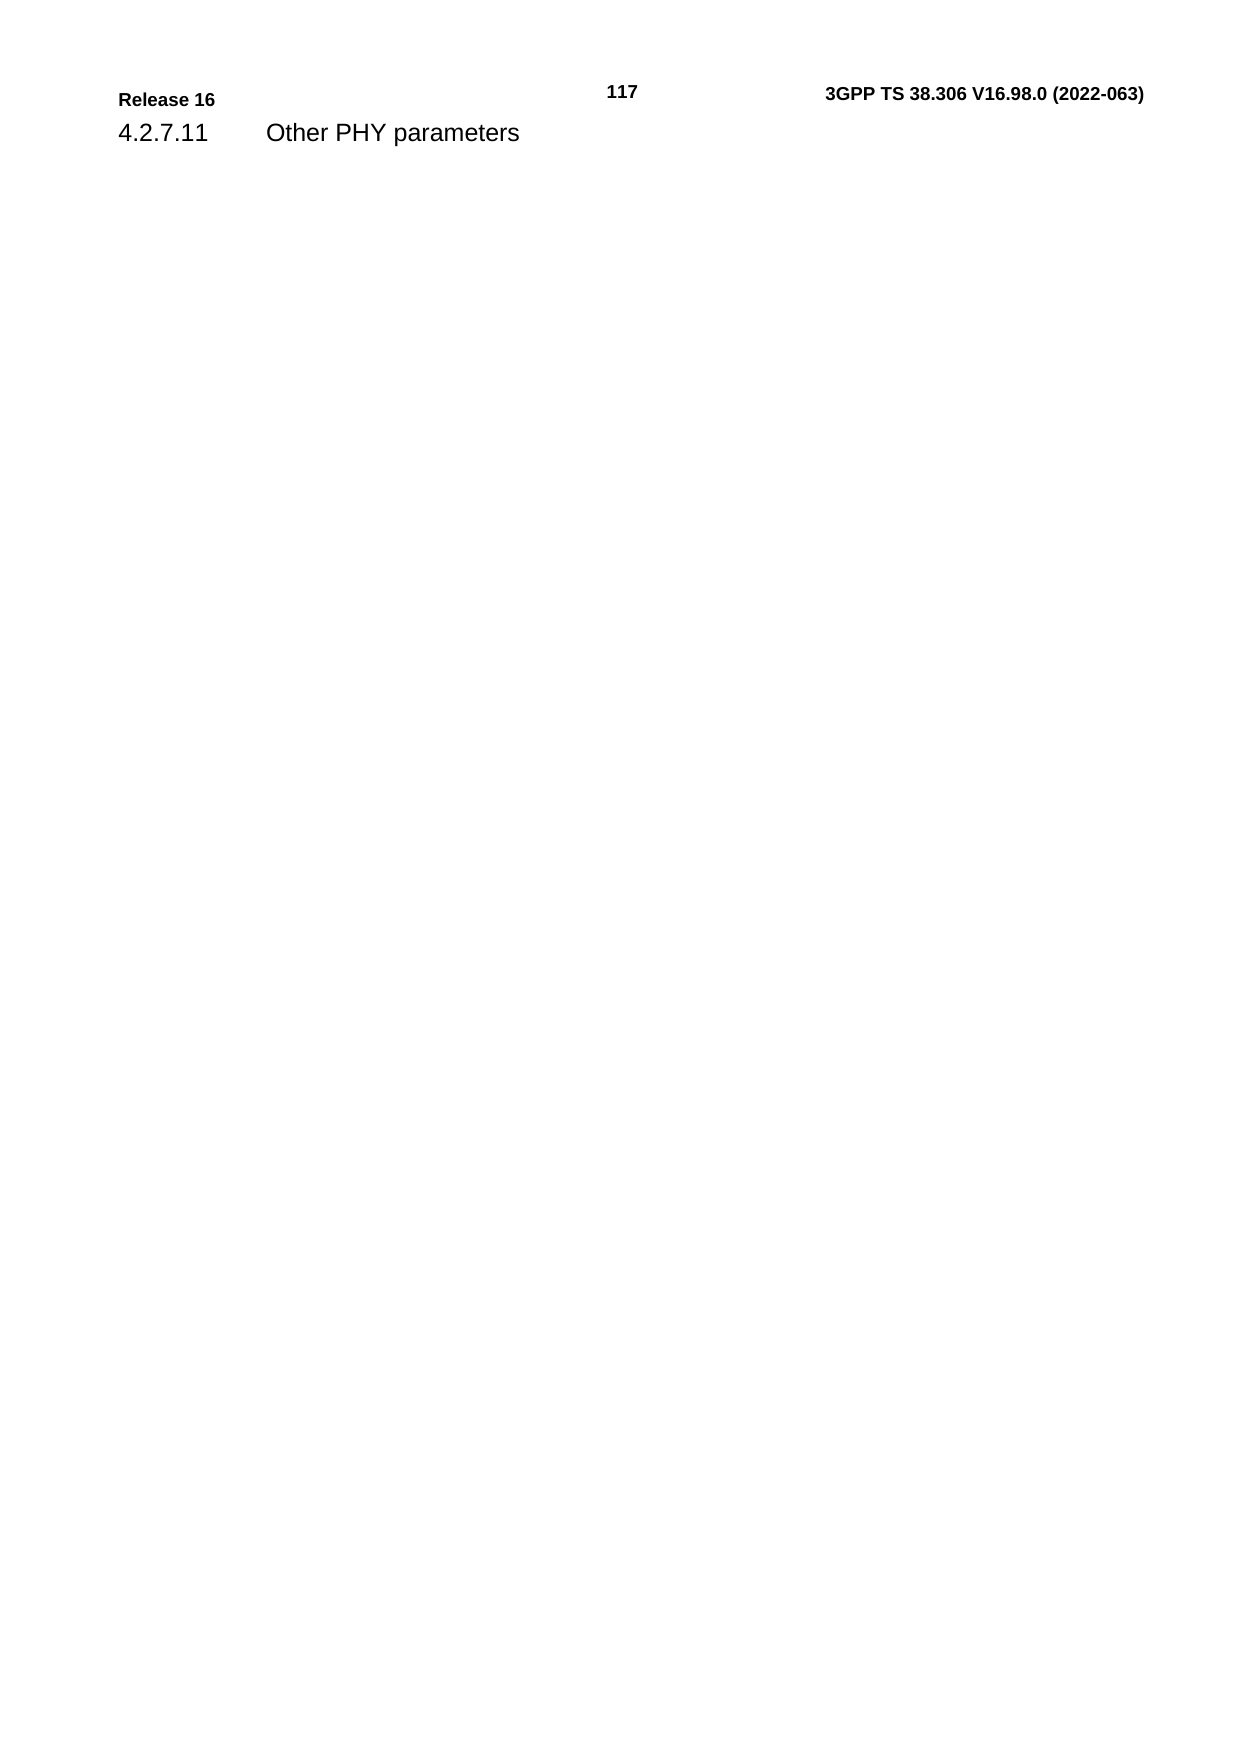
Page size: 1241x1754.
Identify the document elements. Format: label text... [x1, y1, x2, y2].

subtitle 4.2.7.11 Other PHY parameters [118, 118, 1122, 147]
